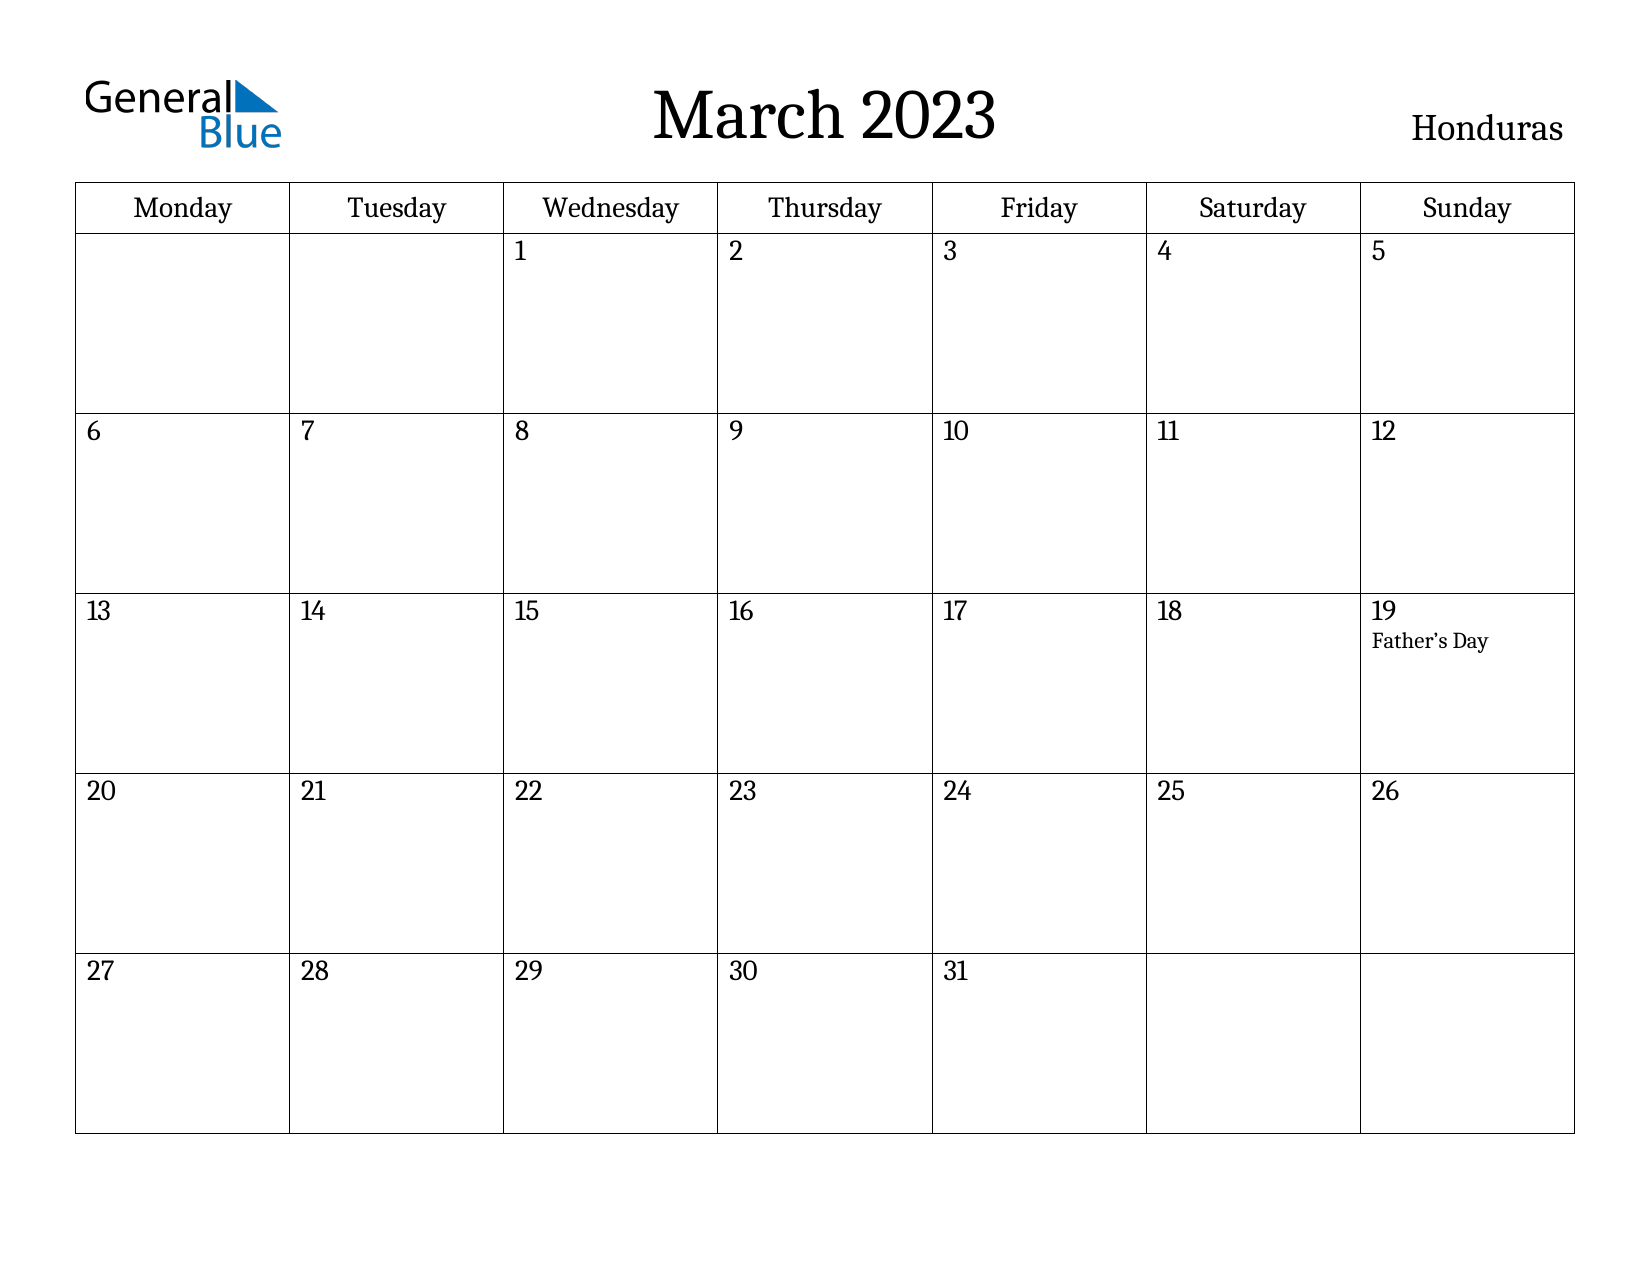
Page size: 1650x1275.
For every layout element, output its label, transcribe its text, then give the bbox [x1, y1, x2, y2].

table_cell Sunday [1361, 183, 1574, 233]
table_cell Monday [76, 183, 289, 233]
table_cell 31 [933, 954, 1146, 987]
table_cell 22 [504, 774, 717, 807]
table_cell [933, 808, 1146, 953]
table_cell [290, 627, 503, 773]
table_cell [1361, 448, 1574, 593]
table_cell 24 [933, 774, 1146, 807]
table_header [76, 75, 503, 182]
table_cell 1 [504, 234, 717, 267]
table_cell [718, 808, 932, 953]
table_cell Thursday [718, 183, 932, 233]
picture [86, 80, 281, 148]
table_cell 3 [933, 234, 1146, 267]
table_cell [933, 988, 1146, 1133]
table_cell 16 [718, 594, 932, 627]
table_cell 4 [1147, 234, 1360, 267]
table_cell 17 [933, 594, 1146, 627]
table_cell 12 [1361, 414, 1574, 447]
table_cell 9 [718, 414, 932, 447]
table_cell 10 [933, 414, 1146, 447]
table_cell 15 [504, 594, 717, 627]
table_cell 11 [1147, 414, 1360, 447]
table_cell [504, 267, 717, 413]
table_cell 6 [76, 414, 289, 447]
table_cell 26 [1361, 774, 1574, 807]
table_cell 14 [290, 594, 503, 627]
table_cell [1147, 808, 1360, 953]
table_cell 5 [1361, 234, 1574, 267]
table_cell 30 [718, 954, 932, 987]
table_cell [290, 808, 503, 953]
table_cell 13 [76, 594, 289, 627]
table_cell [718, 988, 932, 1133]
table_cell [290, 234, 503, 267]
table_cell Saturday [1147, 183, 1360, 233]
table_cell 7 [290, 414, 503, 447]
table_cell 8 [504, 414, 717, 447]
table_cell [504, 627, 717, 773]
table_cell [933, 267, 1146, 413]
table_cell [76, 627, 289, 773]
table_cell 25 [1147, 774, 1360, 807]
table_cell 23 [718, 774, 932, 807]
table_cell [1361, 954, 1574, 987]
table_cell [290, 988, 503, 1133]
table_cell [76, 808, 289, 953]
table_cell [1147, 988, 1360, 1133]
table_cell 29 [504, 954, 717, 987]
table_cell Tuesday [290, 183, 503, 233]
table_cell [1147, 627, 1360, 773]
table_cell Father’s Day [1361, 627, 1574, 773]
table_cell [1361, 808, 1574, 953]
table_cell 20 [76, 774, 289, 807]
table_cell 19 [1361, 594, 1574, 627]
table_cell 27 [76, 954, 289, 987]
table_cell 18 [1147, 594, 1360, 627]
table_cell [1147, 954, 1360, 987]
table_cell Wednesday [504, 183, 717, 233]
table_cell [1147, 448, 1360, 593]
table_cell 2 [718, 234, 932, 267]
table_cell [933, 448, 1146, 593]
table_cell [290, 267, 503, 413]
table_cell [718, 267, 932, 413]
table_cell [1361, 267, 1574, 413]
table_cell [504, 448, 717, 593]
table_cell [718, 627, 932, 773]
table_cell [76, 448, 289, 593]
table_cell [290, 448, 503, 593]
table_cell 28 [290, 954, 503, 987]
table_cell [76, 234, 289, 267]
table_cell [504, 988, 717, 1133]
table_header March 2023 [504, 75, 1146, 182]
table_cell 21 [290, 774, 503, 807]
table_cell [76, 988, 289, 1133]
table_cell [933, 627, 1146, 773]
table_header Honduras [1146, 75, 1574, 182]
table_cell [1361, 988, 1574, 1133]
table_cell [76, 267, 289, 413]
table_cell [718, 448, 932, 593]
table_cell [1147, 267, 1360, 413]
table_cell Friday [933, 183, 1146, 233]
table_cell [504, 808, 717, 953]
